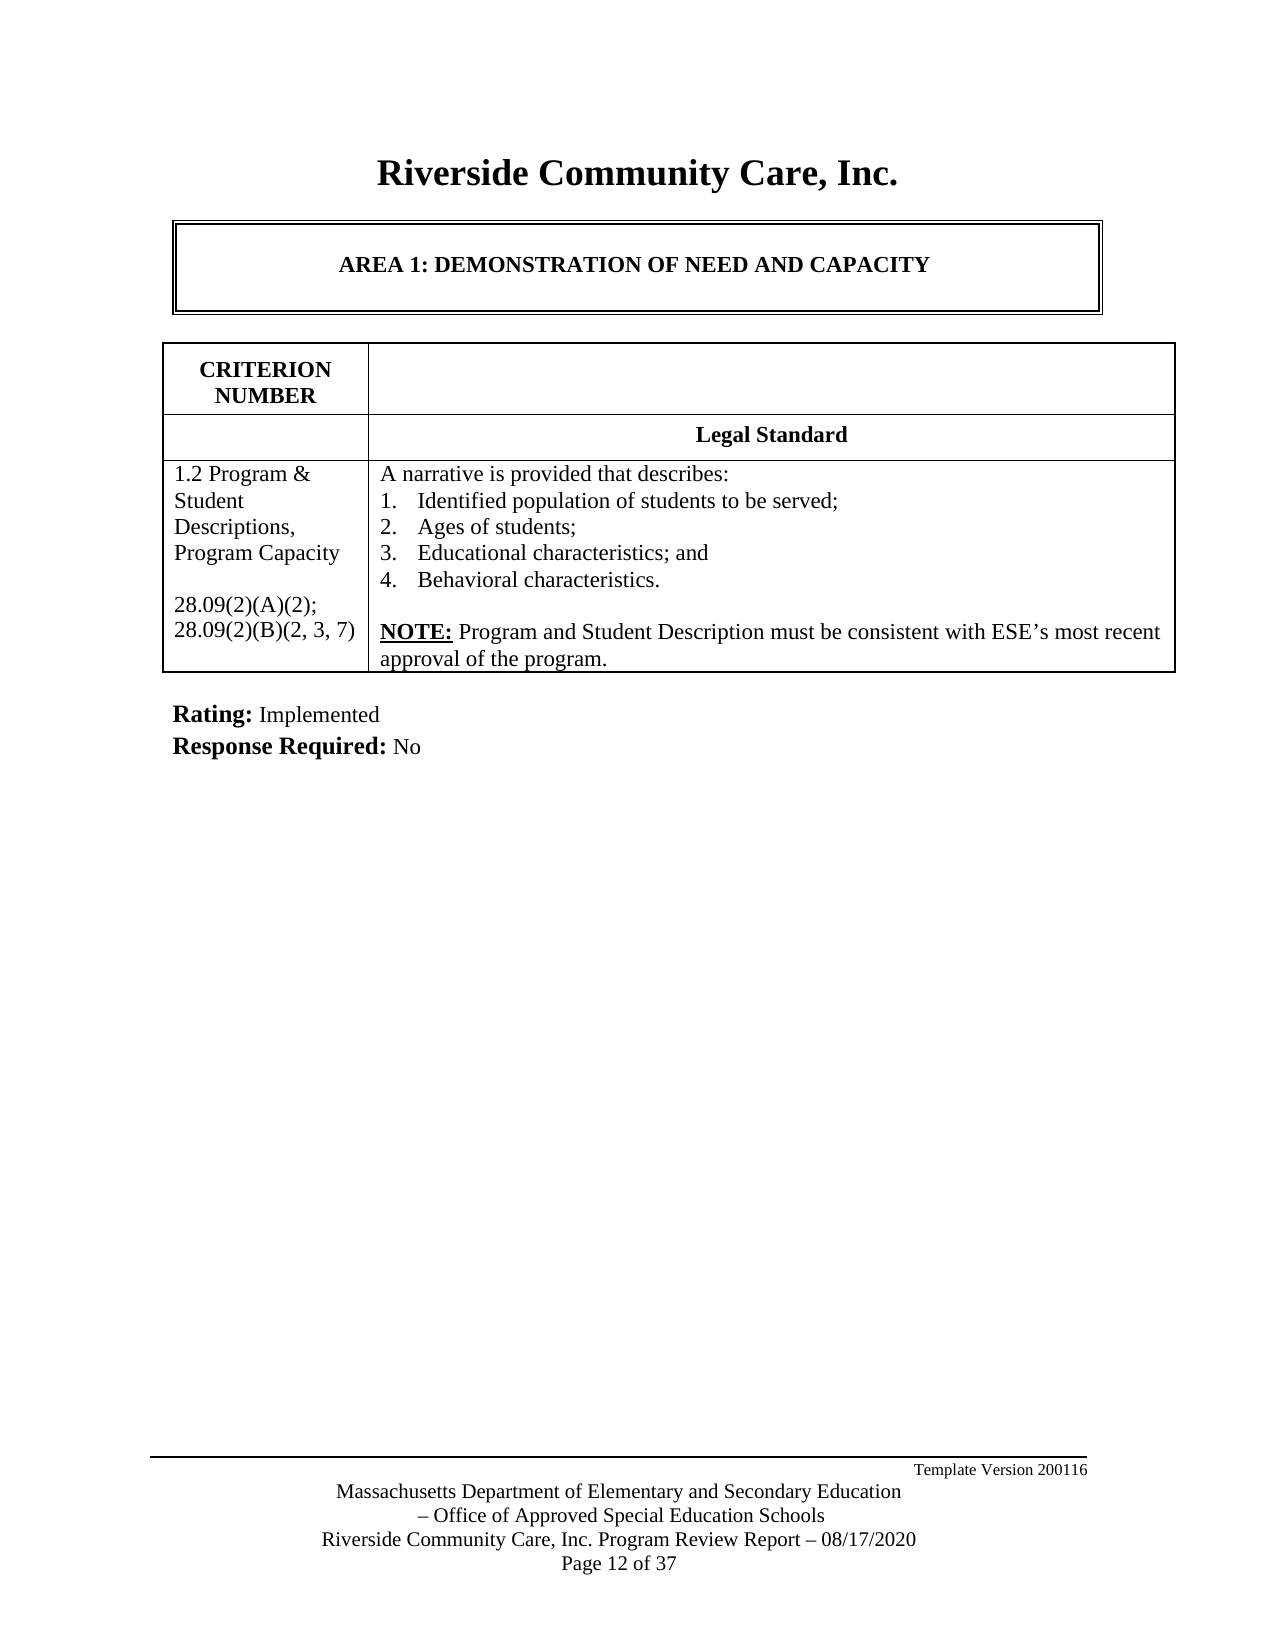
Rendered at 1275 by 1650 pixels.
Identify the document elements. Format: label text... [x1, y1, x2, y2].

table_header [369, 344, 1174, 414]
table_cell Legal Standard [369, 415, 1174, 460]
text Riverside Community Care, Inc. [150, 150, 1125, 193]
table_header Rating: Implemented [161, 699, 1127, 731]
table_header AREA 1: DEMONSTRATION OF NEED AND CAPACITY [177, 225, 1098, 310]
table_cell Response Required: No [161, 731, 1127, 763]
table_cell [164, 415, 368, 460]
table_cell 1.2 Program & Student Descriptions, Program Capacity 28.09(2)(a)(2); 28.09(2)(b)(2, 3, 7) [164, 461, 368, 671]
table_cell A narrative is provided that describes: Identified population of students to be served; Ages of students; Educational characteristics; and Behavioral characteristics. NOTE: Program and Student Description must be consistent with ESE’s most recent approval of the program. [369, 461, 1174, 671]
table_header CRITERION NUMBER [164, 344, 368, 414]
